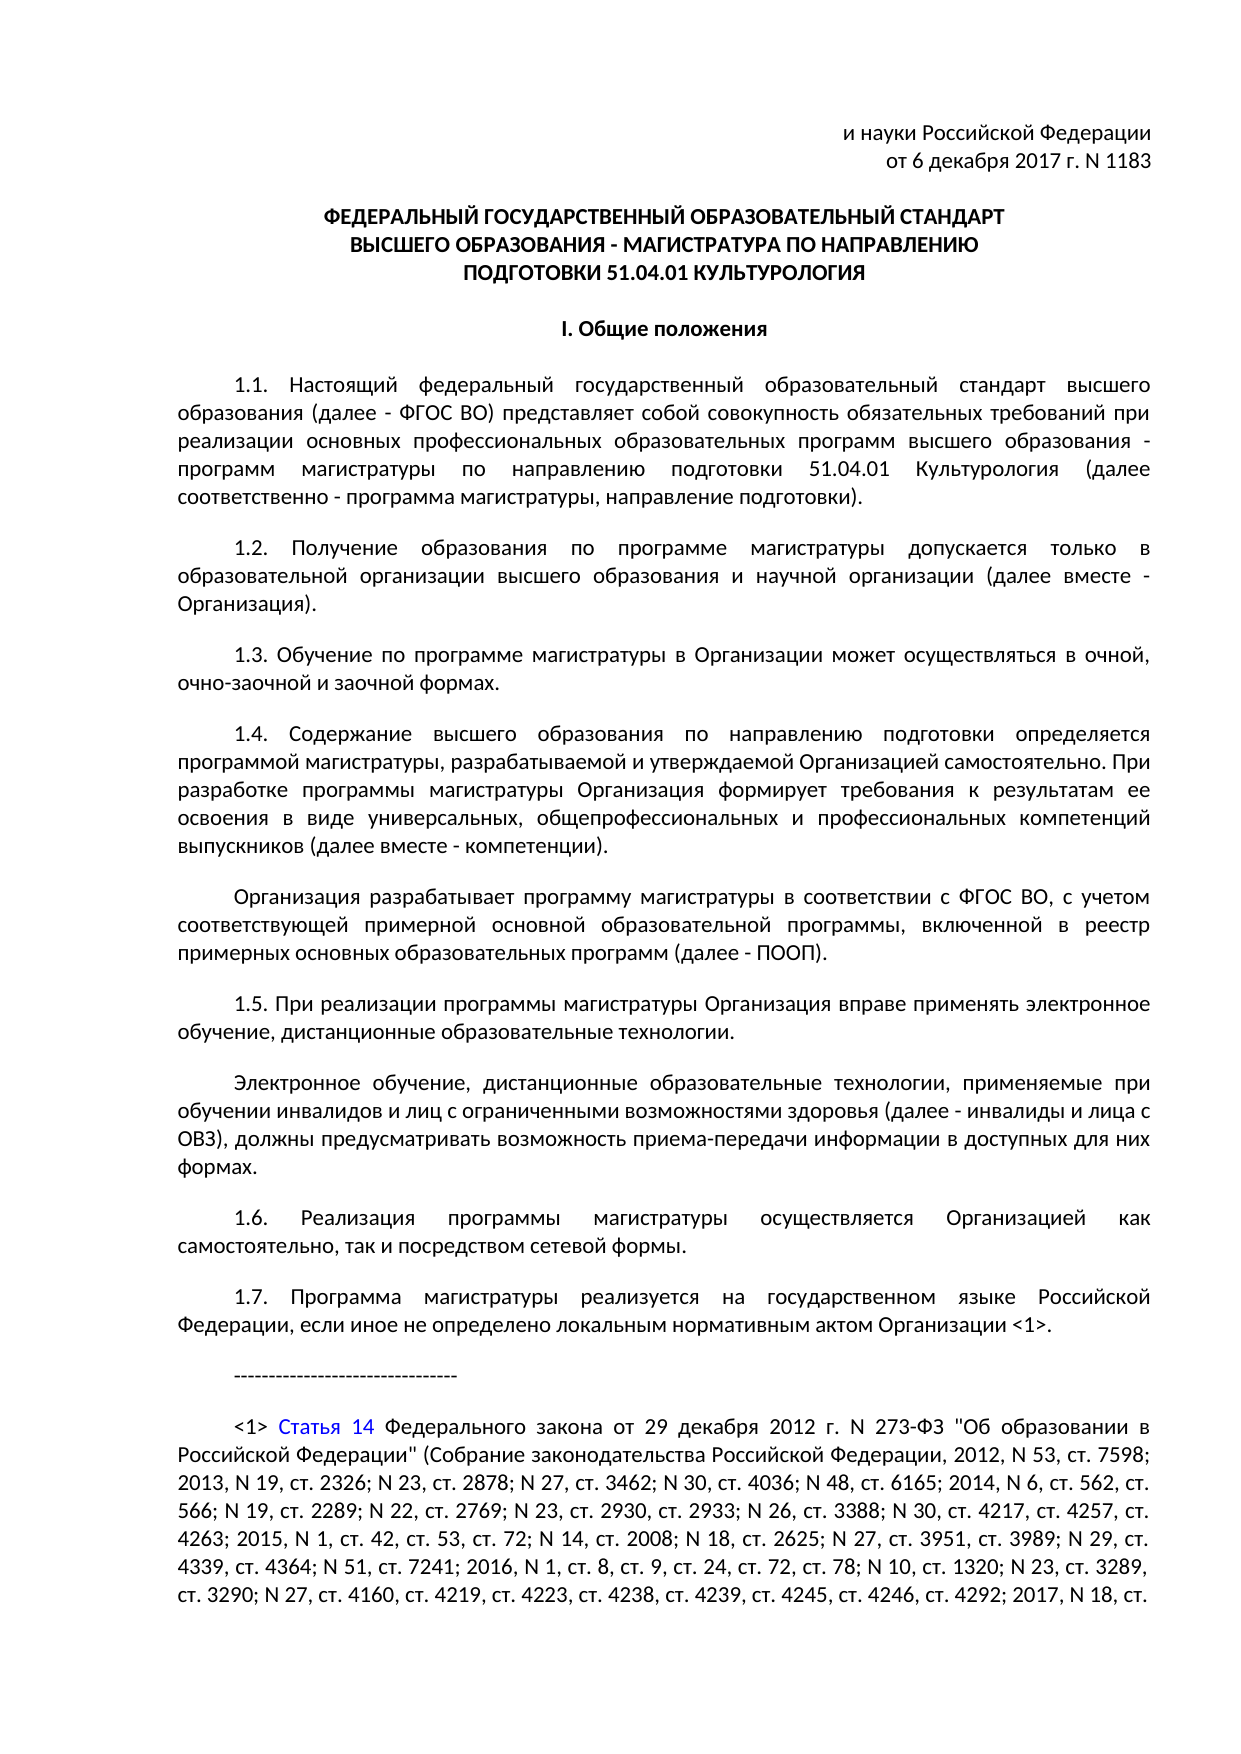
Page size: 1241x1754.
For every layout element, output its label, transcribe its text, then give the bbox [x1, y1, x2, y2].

text -------------------------------- [177, 1361, 1152, 1389]
text 1.5. При реализации программы магистратуры Организация вправе применять электронное обучение, дистанционные образовательные технологии. [177, 989, 1152, 1045]
text 1.4. Содержание высшего образования по направлению подготовки определяется программой магистратуры, разрабатываемой и утверждаемой Организацией самостоятельно. При разработке программы магистратуры Организация формирует требования к результатам ее освоения в виде универсальных, общепрофессиональных и профессиональных компетенций выпускников (далее вместе - компетенции). [177, 719, 1152, 859]
text Электронное обучение, дистанционные образовательные технологии, применяемые при обучении инвалидов и лиц с ограниченными возможностями здоровья (далее - инвалиды и лица с ОВЗ), должны предусматривать возможность приема-передачи информации в доступных для них формах. [177, 1068, 1152, 1180]
title I. Общие положения [177, 314, 1152, 342]
text 1.6. Реализация программы магистратуры осуществляется Организацией как самостоятельно, так и посредством сетевой формы. [177, 1203, 1152, 1259]
title ПОДГОТОВКИ 51.04.01 КУЛЬТУРОЛОГИЯ [177, 258, 1152, 286]
title ВЫСШЕГО ОБРАЗОВАНИЯ - МАГИСТРАТУРА ПО НАПРАВЛЕНИЮ [177, 230, 1152, 258]
text 1.2. Получение образования по программе магистратуры допускается только в образовательной организации высшего образования и научной организации (далее вместе - Организация). [177, 533, 1152, 617]
title ФЕДЕРАЛЬНЫЙ ГОСУДАРСТВЕННЫЙ ОБРАЗОВАТЕЛЬНЫЙ СТАНДАРТ [177, 202, 1152, 230]
text 1.1. Настоящий федеральный государственный образовательный стандарт высшего образования (далее - ФГОС ВО) представляет собой совокупность обязательных требований при реализации основных профессиональных образовательных программ высшего образования - программ магистратуры по направлению подготовки 51.04.01 Культурология (далее соответственно - программа магистратуры, направление подготовки). [177, 370, 1152, 510]
text Организация разрабатывает программу магистратуры в соответствии с ФГОС ВО, с учетом соответствующей примерной основной образовательной программы, включенной в реестр примерных основных образовательных программ (далее - ПООП). [177, 882, 1152, 966]
text 1.7. Программа магистратуры реализуется на государственном языке Российской Федерации, если иное не определено локальным нормативным актом Организации <1>. [177, 1282, 1152, 1338]
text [177, 1412, 1152, 1608]
text от 6 декабря 2017 г. N 1183 [177, 146, 1152, 174]
text и науки Российской Федерации [177, 118, 1152, 146]
text 1.3. Обучение по программе магистратуры в Организации может осуществляться в очной, очно-заочной и заочной формах. [177, 640, 1152, 696]
